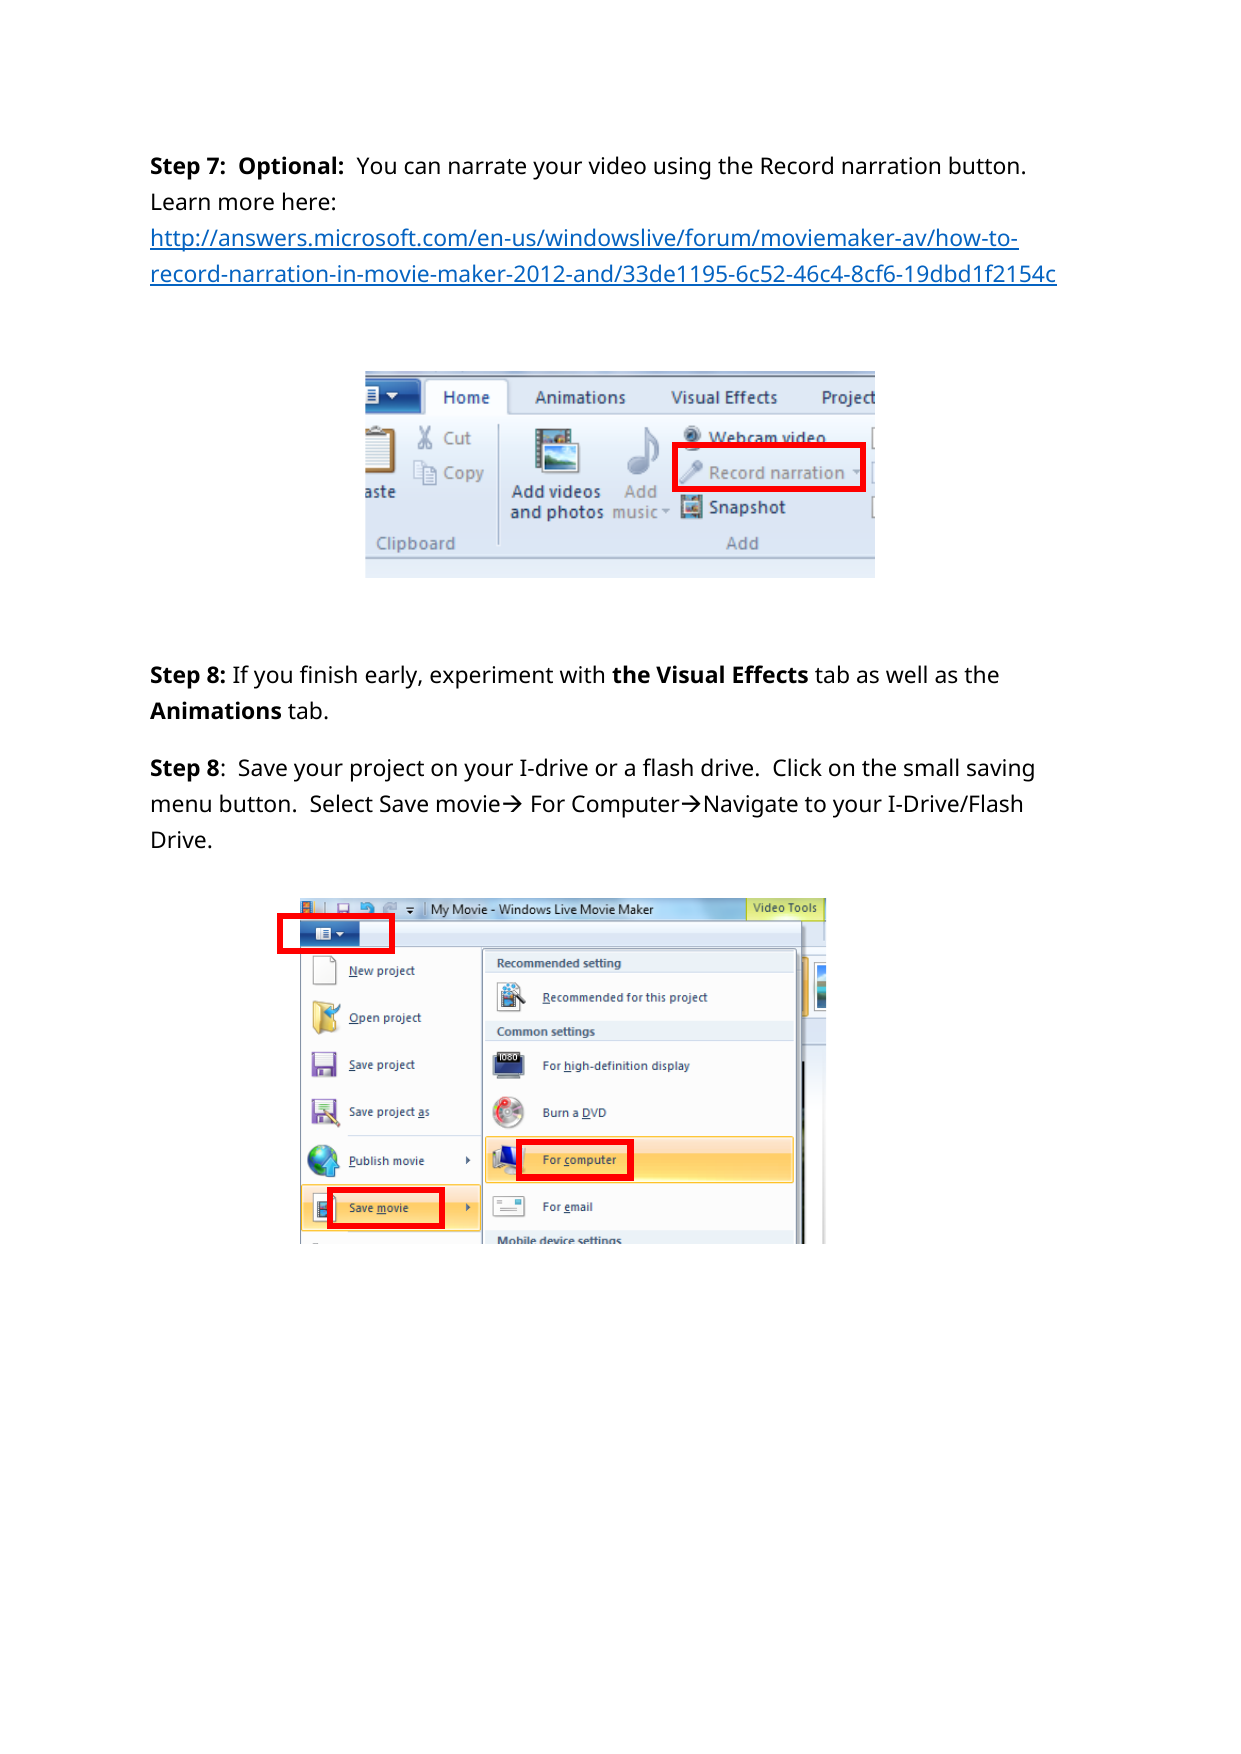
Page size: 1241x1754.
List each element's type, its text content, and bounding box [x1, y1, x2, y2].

picture [365, 371, 875, 578]
text Step 8: If you finish early, experiment with the Visual Effects tab as well as the Animations tab. [150, 659, 1090, 727]
picture [300, 919, 389, 948]
text Step 8: Save your project on your I-drive or a flash drive. Click on the small saving menu button. Select Save movie For ComputerNavigate to your I-Drive/Flash Drive. [150, 752, 1090, 855]
picture [300, 898, 827, 1244]
text Step 7: Optional: You can narrate your video using the Record narration button. Learn more here: http://answers.microsoft.com/en-us/windowslive/forum/moviemaker-av/how-to-record-narration-in-movie-maker-2012-and/33de1195-6c52-46c4-8cf6-19dbd1f2154c [150, 150, 1090, 289]
